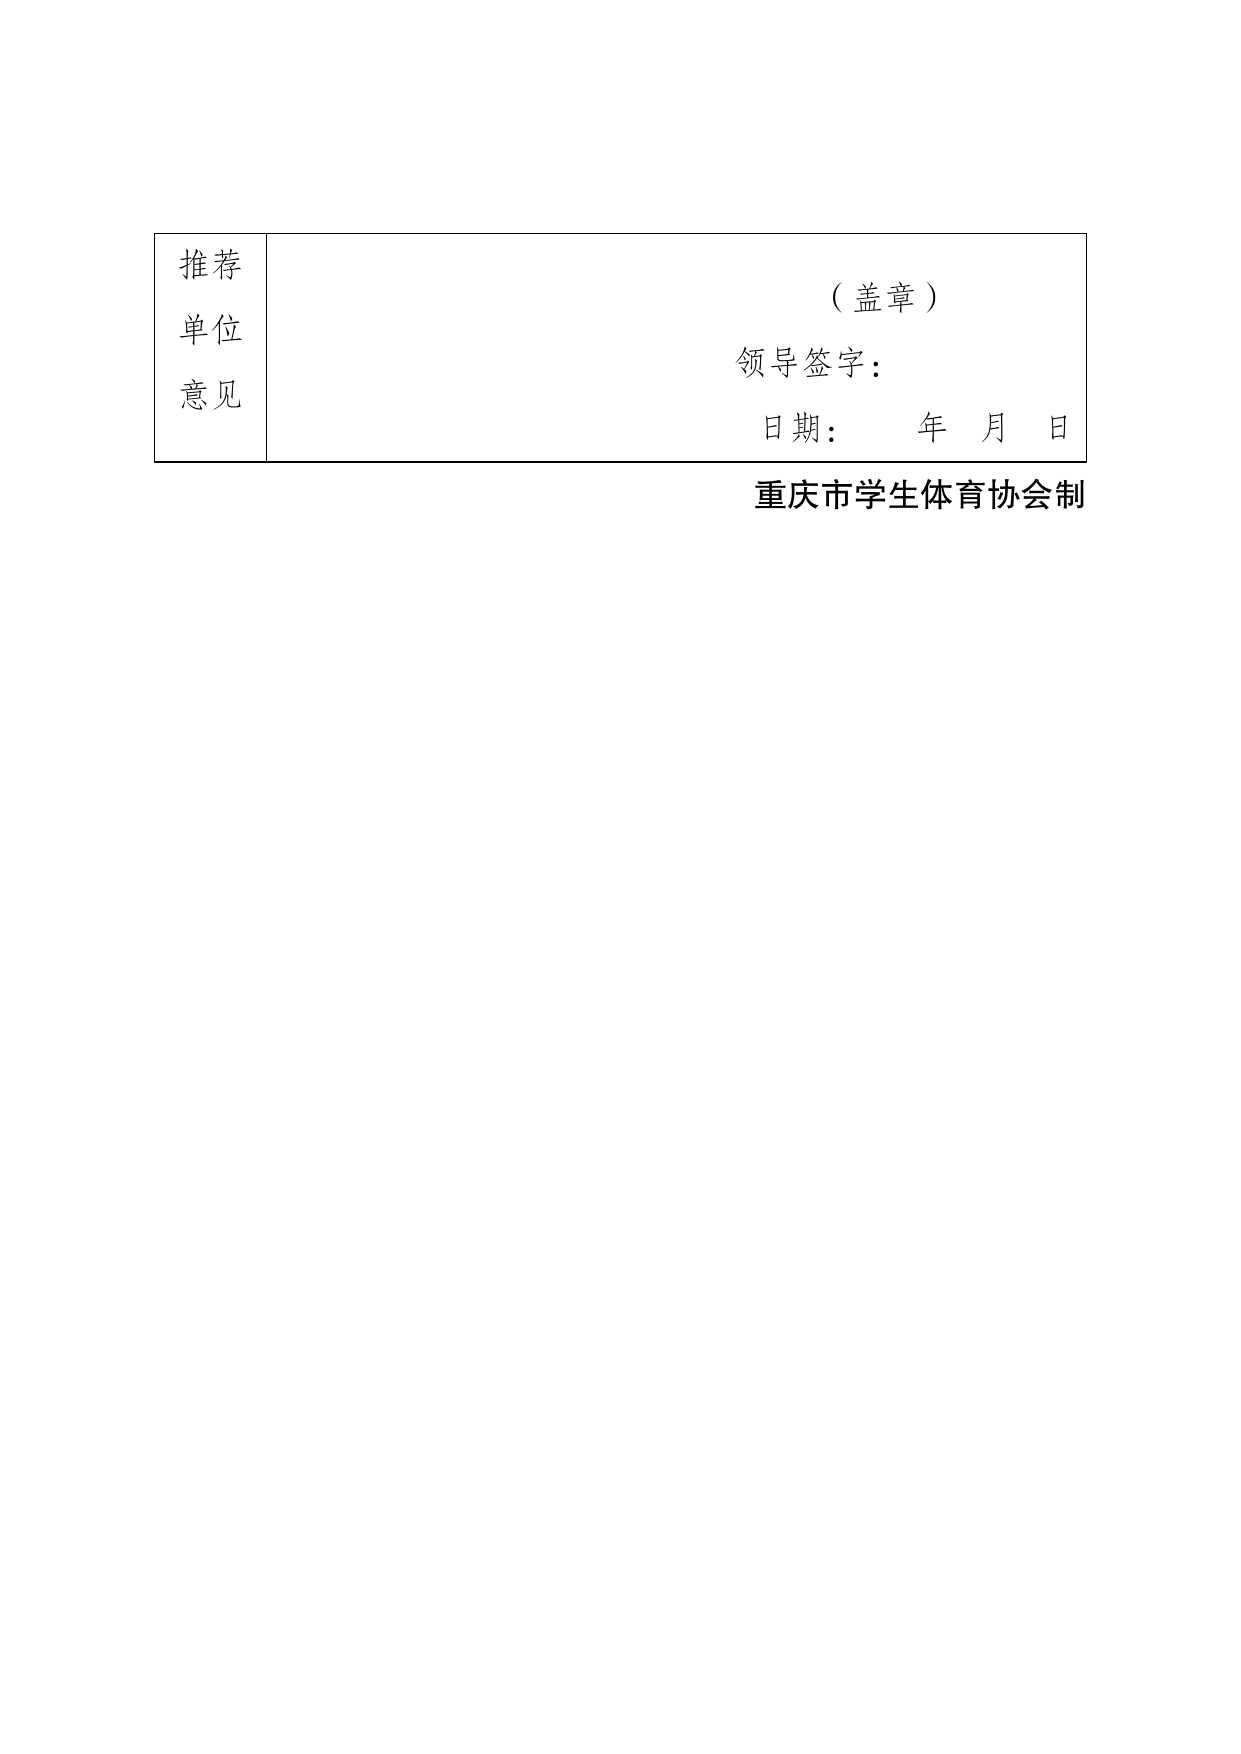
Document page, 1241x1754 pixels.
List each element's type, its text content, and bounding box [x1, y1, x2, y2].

table_cell 推荐单位意见 [155, 234, 266, 461]
text 重庆市学生体育协会制 [153, 462, 1087, 527]
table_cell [267, 234, 1086, 461]
